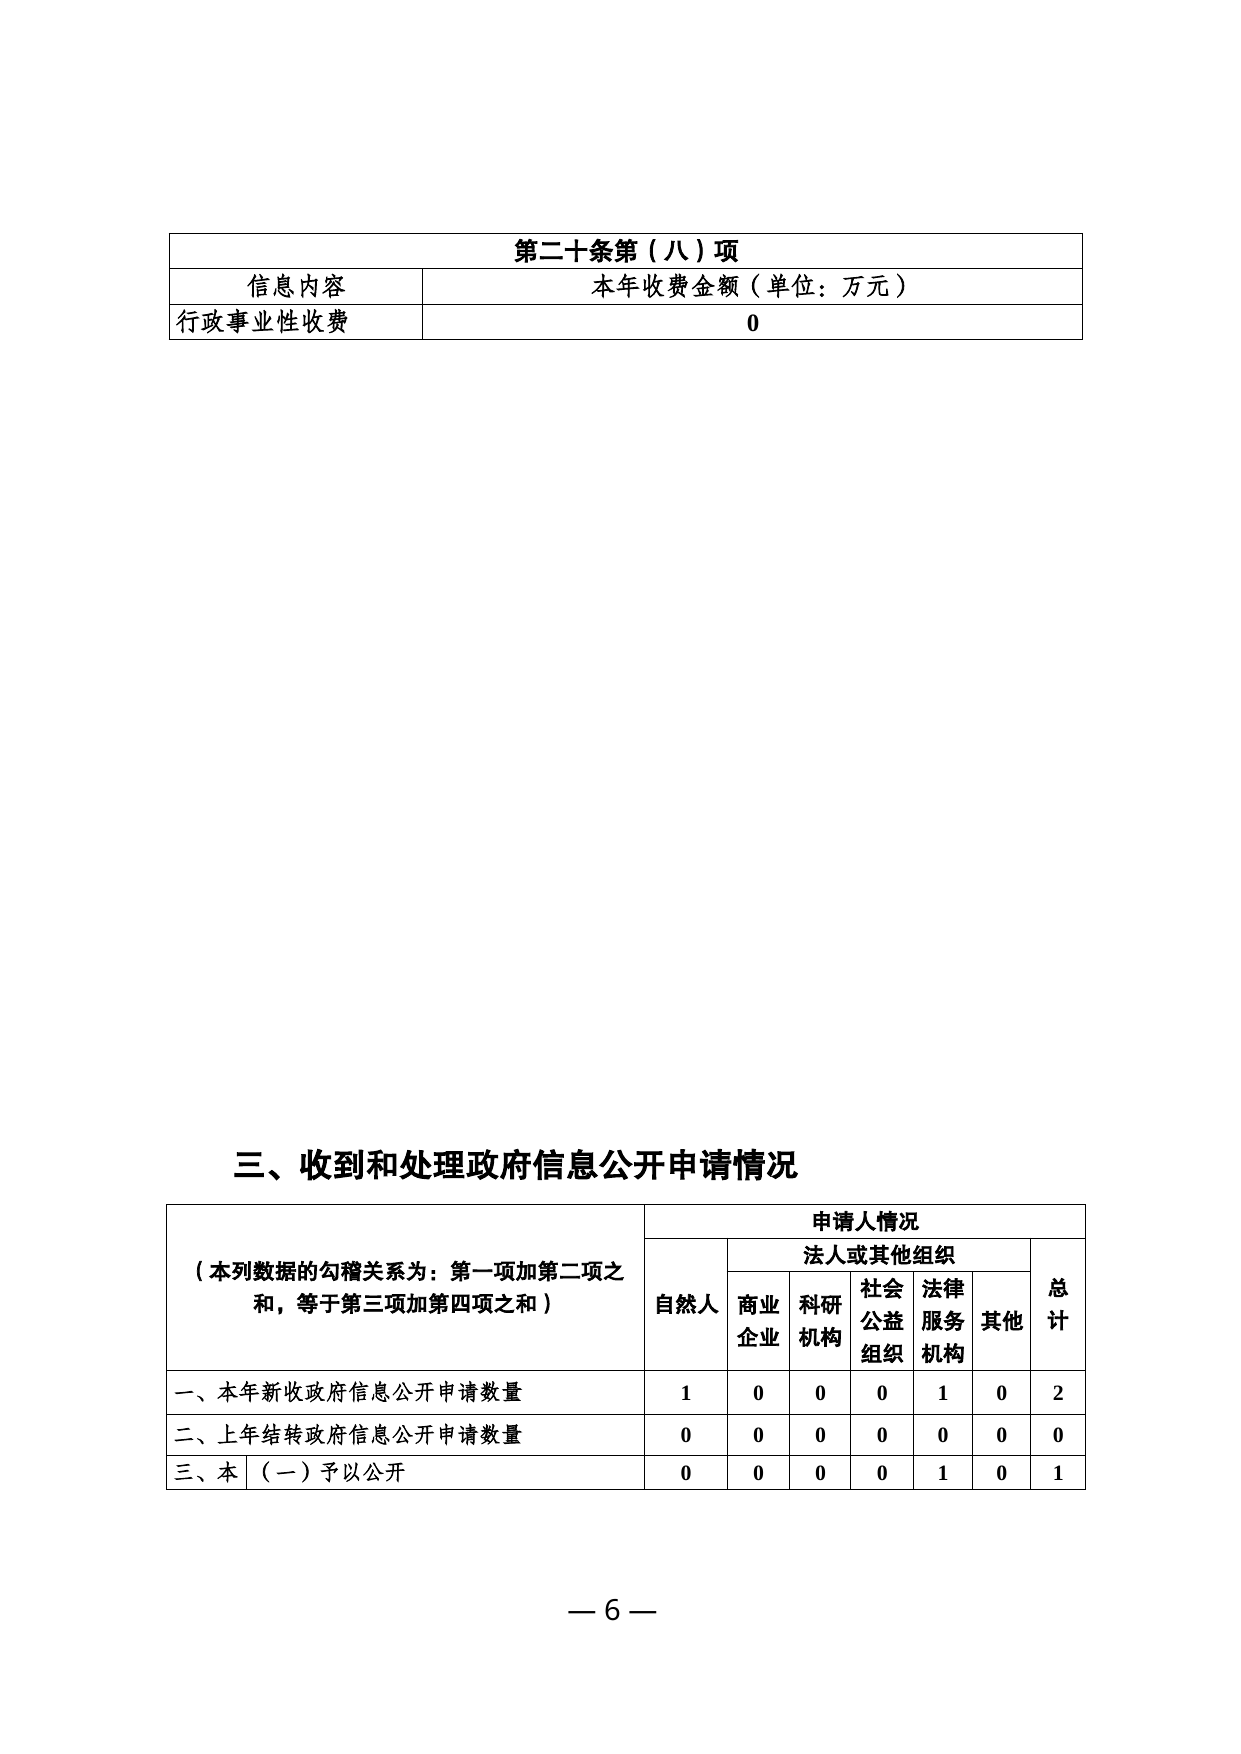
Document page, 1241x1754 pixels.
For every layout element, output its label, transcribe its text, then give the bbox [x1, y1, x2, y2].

table_cell 商业 企业 [728, 1272, 789, 1370]
table_cell 0 [728, 1415, 789, 1455]
table_cell 0 [423, 305, 1082, 339]
table_cell 行政事业性收费 [170, 305, 422, 339]
table_cell 科研 机构 [790, 1272, 850, 1370]
table_header （本列数据的勾稽关系为：第一项加第二项之和，等于第三项加第四项之和） [167, 1205, 644, 1370]
table_header 申请人情况 [645, 1205, 1085, 1238]
table_cell 0 [973, 1456, 1030, 1489]
table_cell 0 [728, 1371, 789, 1414]
table_cell 0 [914, 1415, 972, 1455]
table_cell 信息内容 [170, 269, 422, 304]
table_cell 1 [914, 1371, 972, 1414]
table_cell 一、本年新收政府信息公开申请数量 [167, 1371, 644, 1414]
text 三、收到和处理政府信息公开申请情况 [165, 1133, 1087, 1198]
table_cell 2 [1031, 1371, 1085, 1414]
table_cell 自然人 [645, 1239, 727, 1370]
table_cell 1 [1031, 1456, 1085, 1489]
table_cell 总计 [1031, 1239, 1085, 1370]
table_cell 0 [790, 1456, 850, 1489]
table_cell 0 [851, 1371, 913, 1414]
table_cell 0 [973, 1415, 1030, 1455]
table_cell 第二十条第（八）项 [170, 234, 1082, 268]
table_cell 0 [973, 1371, 1030, 1414]
table_cell 1 [645, 1371, 727, 1414]
table_cell 法人或其他组织 [728, 1239, 1030, 1271]
table_cell 0 [851, 1415, 913, 1455]
table_cell 0 [645, 1456, 727, 1489]
table_cell 1 [914, 1456, 972, 1489]
table_cell 二、上年结转政府信息公开申请数量 [167, 1415, 644, 1455]
table_cell 0 [790, 1371, 850, 1414]
table_cell 其他 [973, 1272, 1030, 1370]
table_cell 0 [790, 1415, 850, 1455]
table_cell 三、本年度办理结果 [167, 1456, 246, 1489]
table_cell 社会公益组织 [851, 1272, 913, 1370]
table_cell 0 [645, 1415, 727, 1455]
table_cell 0 [851, 1456, 913, 1489]
table_cell 本年收费金额（单位：万元） [423, 269, 1082, 304]
table_cell （一）予以公开 [247, 1456, 644, 1489]
table_cell 法律服务机构 [914, 1272, 972, 1370]
table_cell 0 [1031, 1415, 1085, 1455]
table_cell 0 [728, 1456, 789, 1489]
